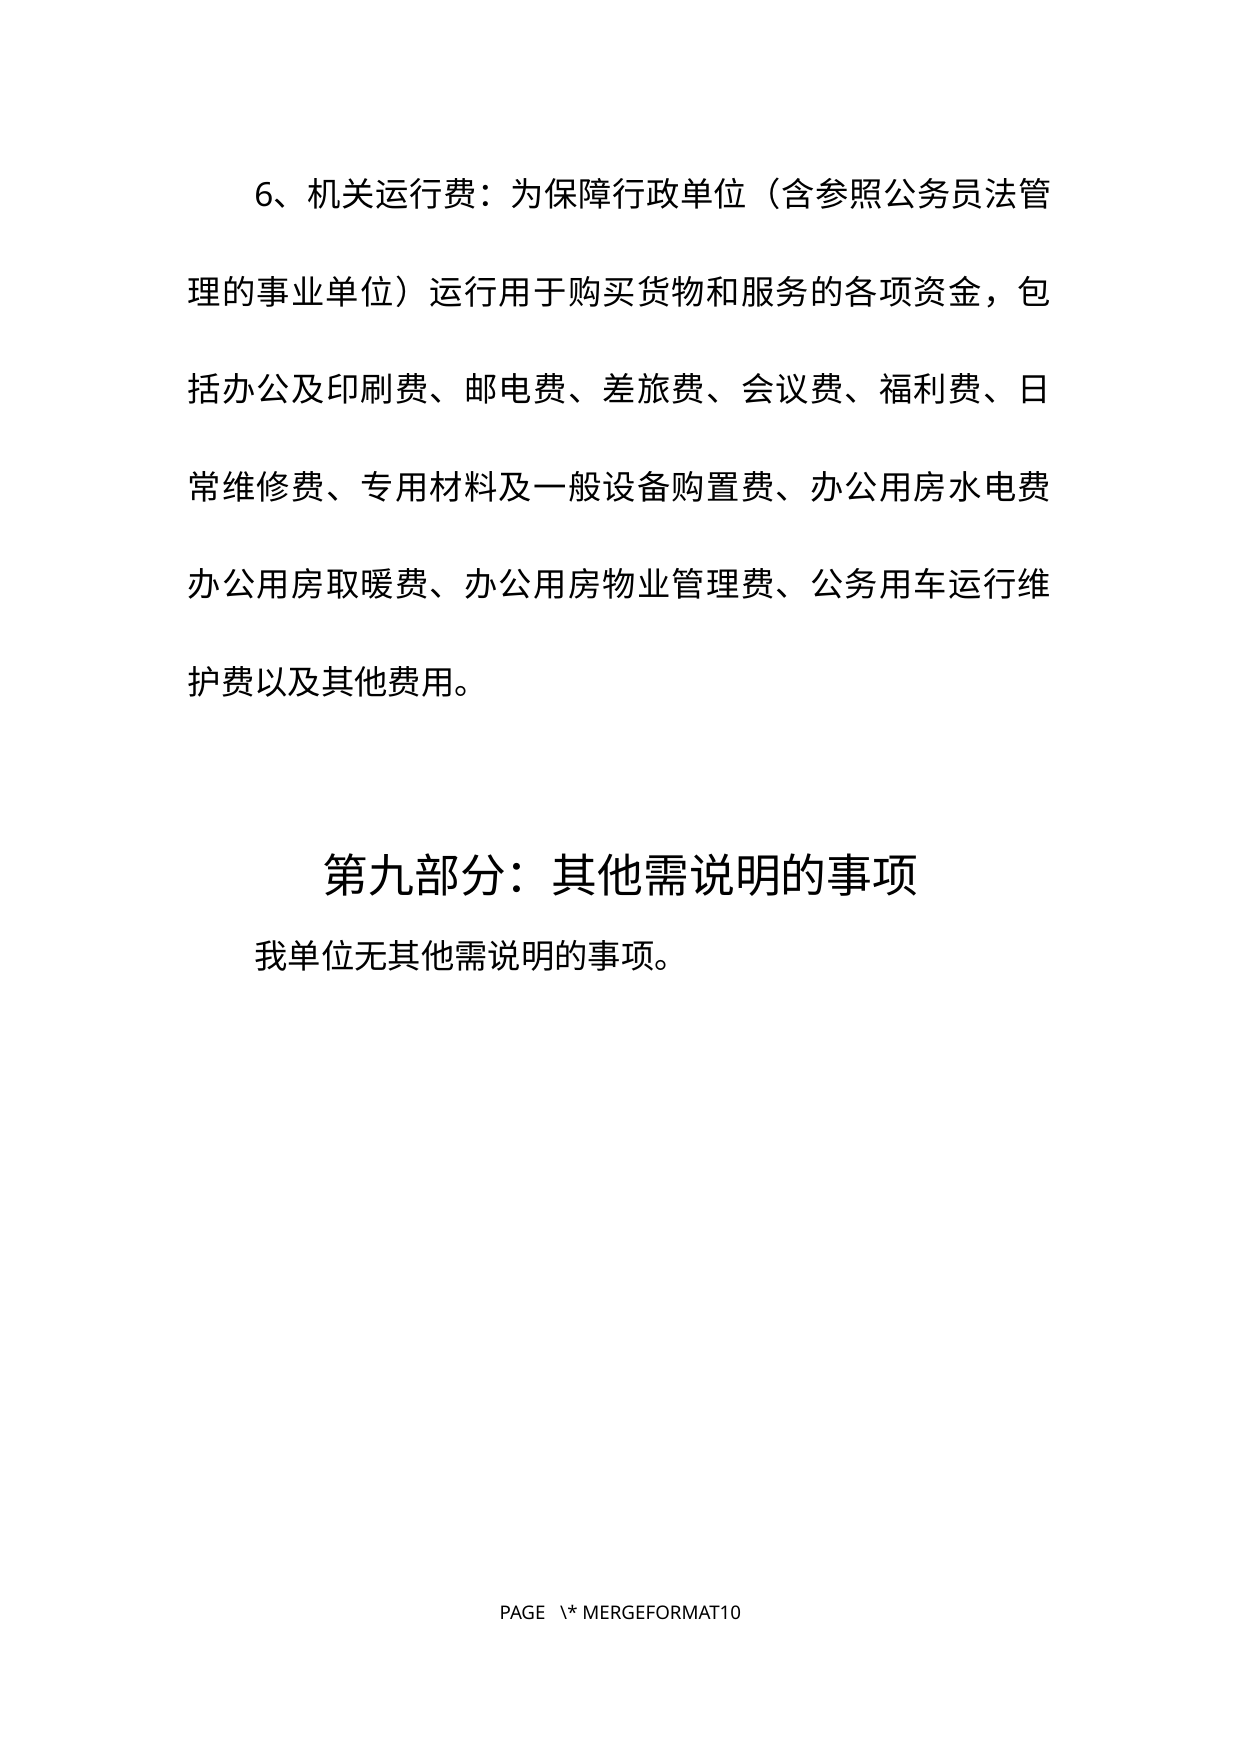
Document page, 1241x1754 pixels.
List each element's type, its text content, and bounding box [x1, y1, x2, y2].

text 我单位无其他需说明的事项。 [187, 922, 1053, 987]
text 第九部分：其他需说明的事项 [187, 824, 1053, 922]
text 6、机关运行费：为保障行政单位（含参照公务员法管理的事业单位）运行用于购买货物和服务的各项资金，包括办公及印刷费、邮电费、差旅费、会议费、福利费、日常维修费、专用材料及一般设备购置费、办公用房水电费、办公用房取暖费、办公用房物业管理费、公务用车运行维护费以及其他费用。 [187, 160, 1053, 712]
